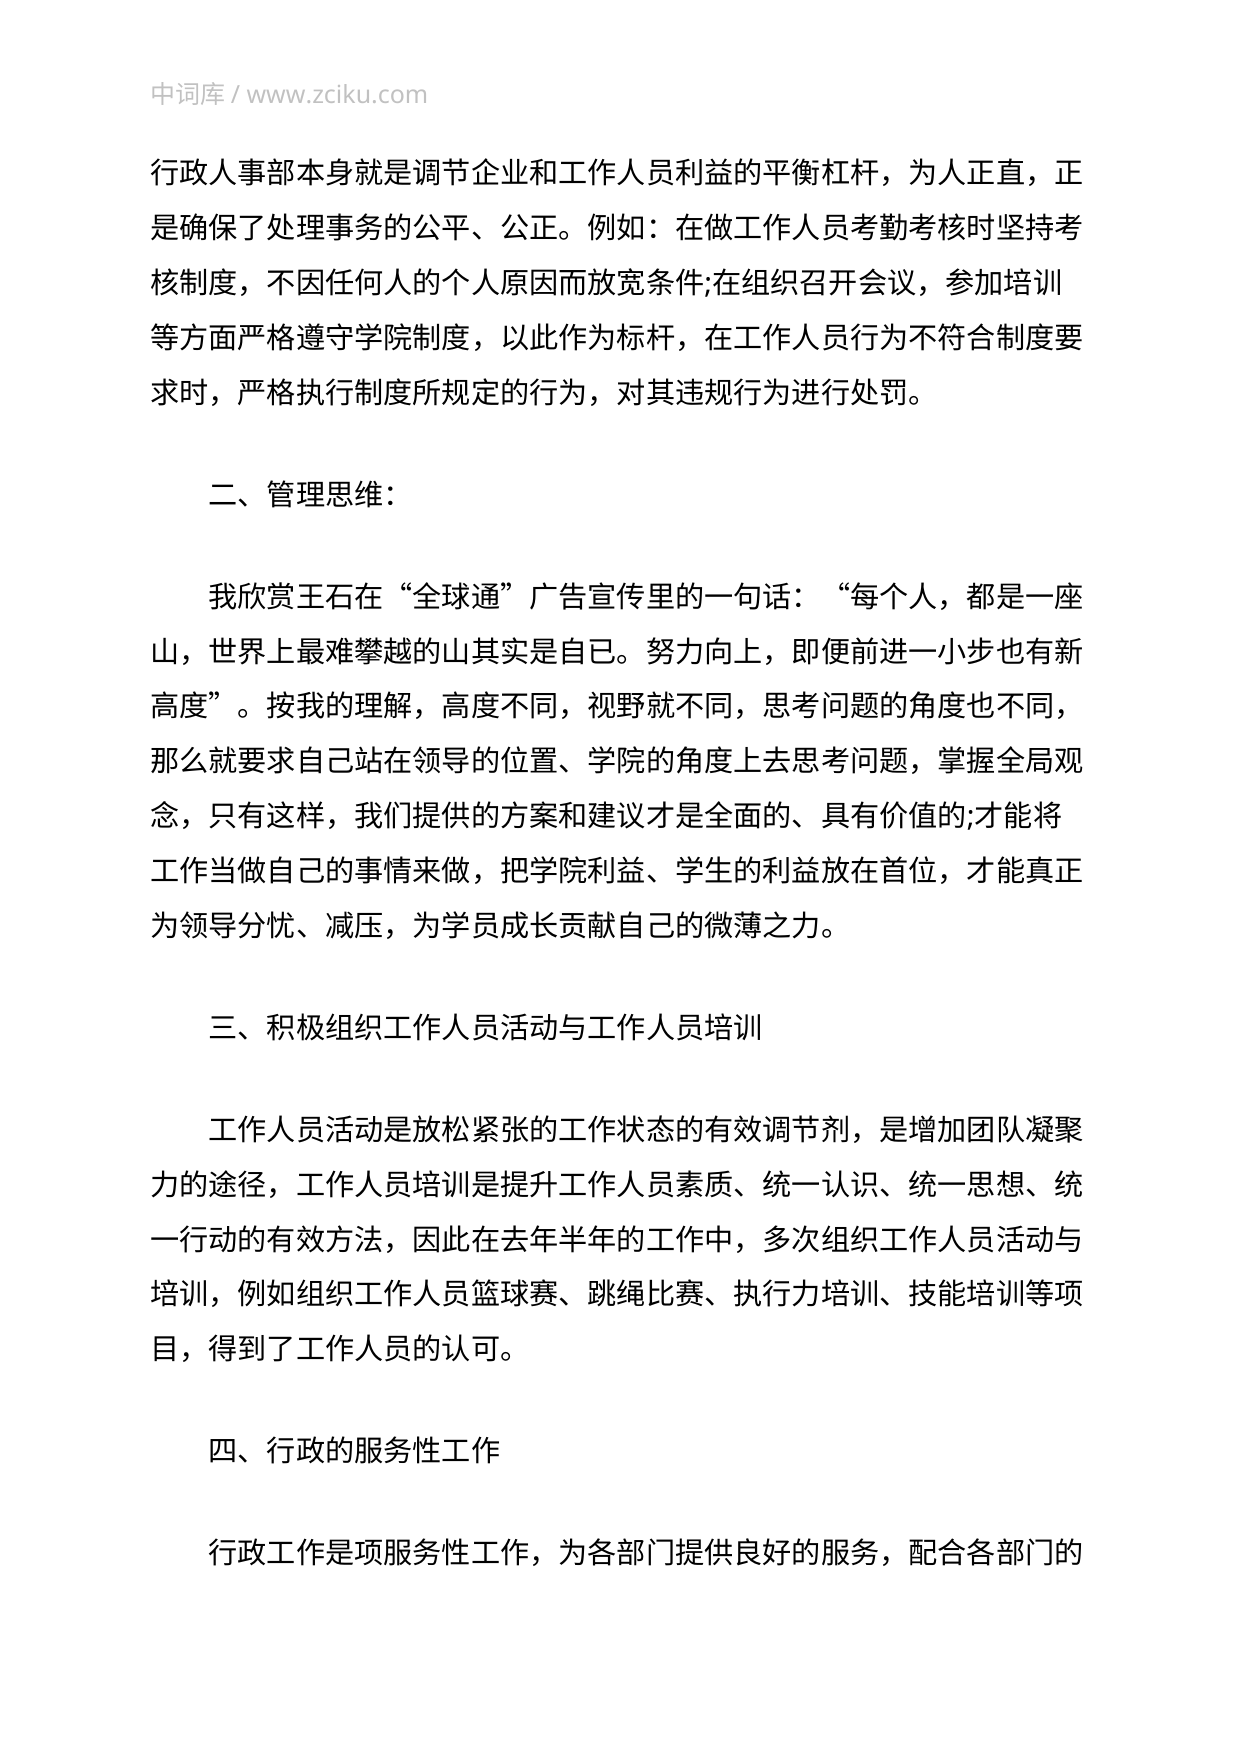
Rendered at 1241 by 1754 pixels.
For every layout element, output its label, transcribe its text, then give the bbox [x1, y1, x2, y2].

text 二、管理思维： [150, 471, 1090, 514]
text 四、行政的服务性工作 [150, 1428, 1090, 1470]
text 我欣赏王石在“全球通”广告宣传里的一句话：“每个人，都是一座山，世界上最难攀越的山其实是自已。努力向上，即便前进一小步也有新高度”。按我的理解，高度不同，视野就不同，思考问题的角度也不同，那么就要求自己站在领导的位置、学院的角度上去思考问题，掌握全局观念，只有这样，我们提供的方案和建议才是全面的、具有价值的;才能将工作当做自己的事情来做，把学院利益、学生的利益放在首位，才能真正为领导分忧、减压，为学员成长贡献自己的微薄之力。 [150, 573, 1090, 945]
text 三、积极组织工作人员活动与工作人员培训 [150, 1004, 1090, 1047]
text 工作人员活动是放松紧张的工作状态的有效调节剂，是增加团队凝聚力的途径，工作人员培训是提升工作人员素质、统一认识、统一思想、统一行动的有效方法，因此在去年半年的工作中，多次组织工作人员活动与培训，例如组织工作人员篮球赛、跳绳比赛、执行力培训、技能培训等项目，得到了工作人员的认可。 [150, 1106, 1090, 1368]
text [150, 1529, 1090, 1572]
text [150, 150, 1090, 412]
